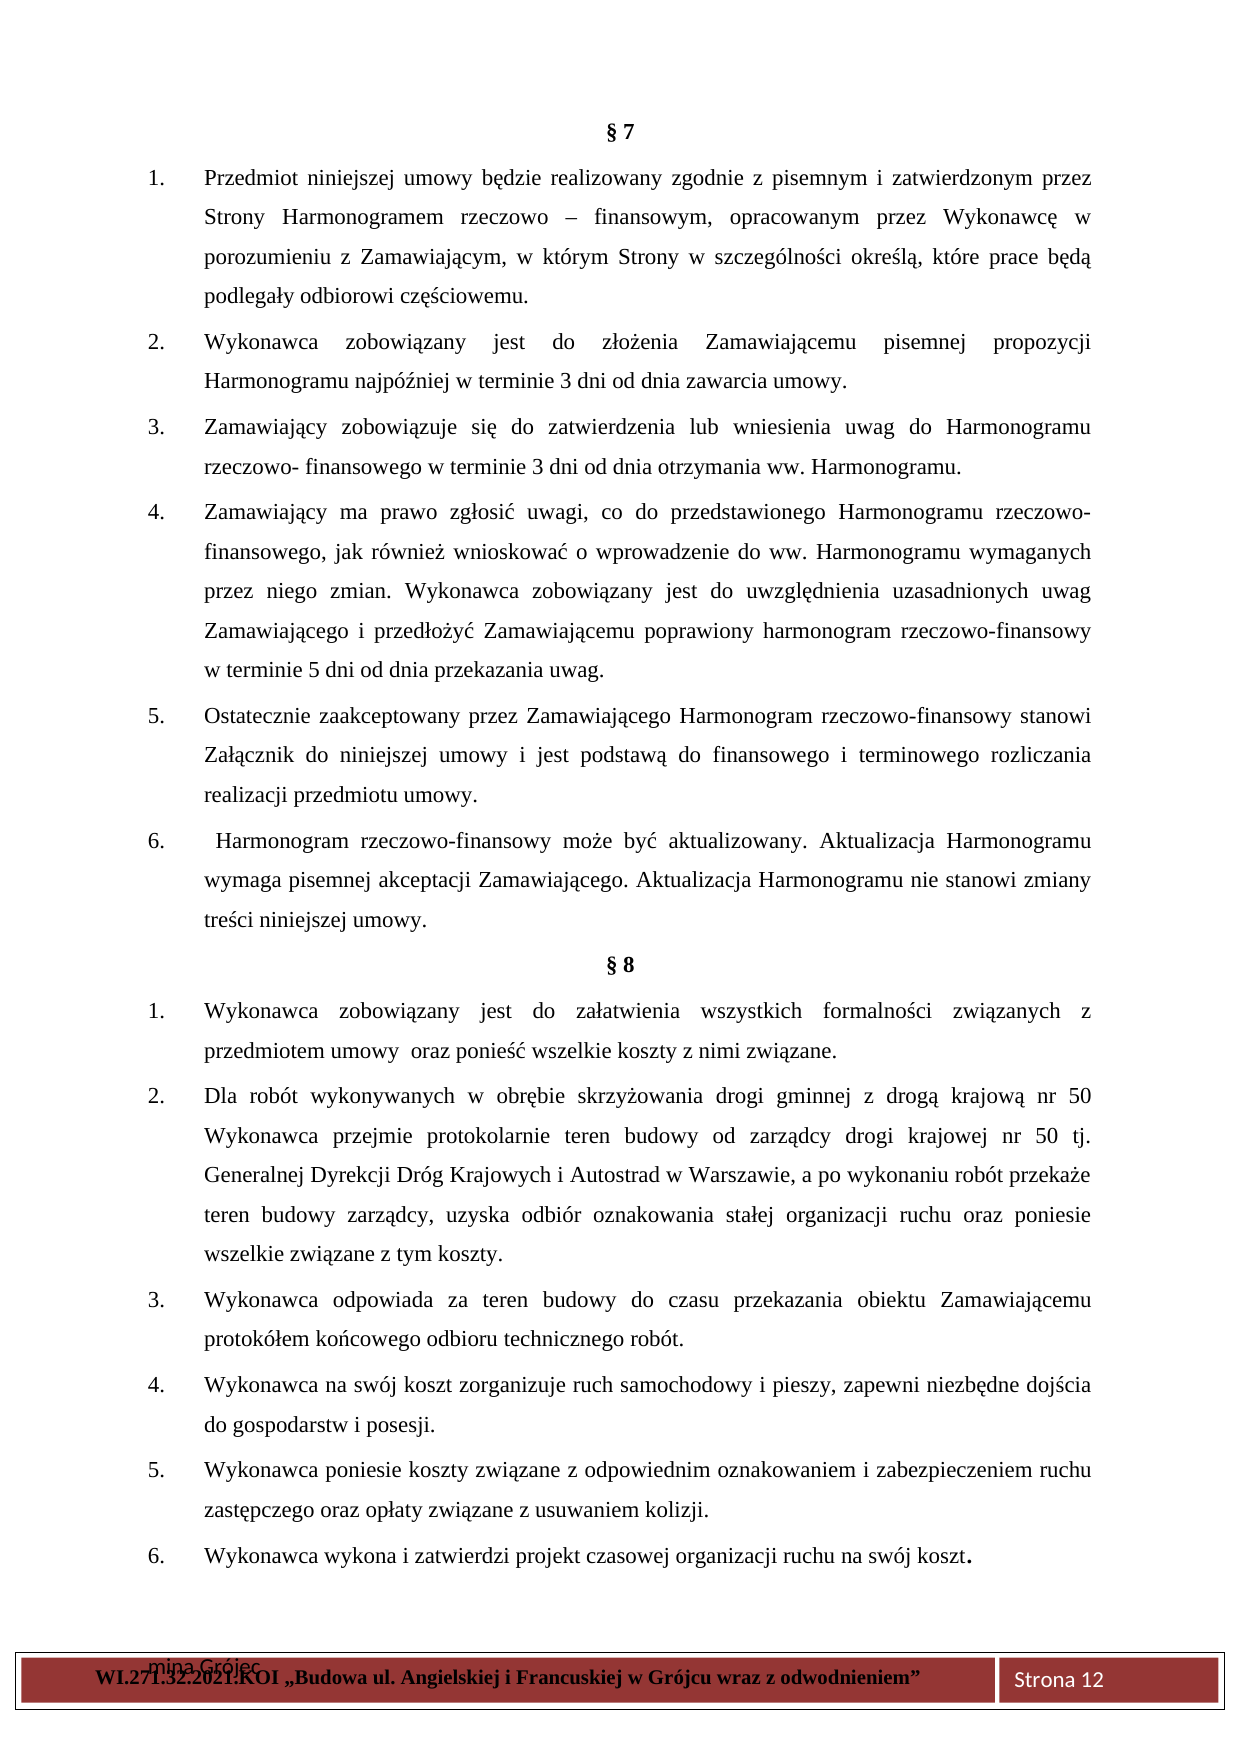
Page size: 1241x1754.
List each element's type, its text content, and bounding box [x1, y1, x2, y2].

list Przedmiot niniejszej umowy będzie realizowany zgodnie z pisemnym i zatwierdzonym przez Strony Harmonogramem rzeczowo – finansowym, opracowanym przez Wykonawcę w porozumieniu z Zamawiającym, w którym Strony w szczególności określą, które prace będą podlegały odbiorowi częściowemu. [148, 164, 1093, 309]
list Dla robót wykonywanych w obrębie skrzyżowania drogi gminnej z drogą krajową nr 50 Wykonawca przejmie protokolarnie teren budowy od zarządcy drogi krajowej nr 50 tj. Generalnej Dyrekcji Dróg Krajowych i Autostrad w Warszawie, a po wykonaniu robót przekaże teren budowy zarządcy, uzyska odbiór oznakowania stałej organizacji ruchu oraz poniesie wszelkie związane z tym koszty. [148, 1082, 1093, 1267]
list Wykonawca wykona i zatwierdzi projekt czasowej organizacji ruchu na swój koszt. [148, 1542, 1093, 1568]
text § 8 [148, 951, 1093, 978]
list Wykonawca odpowiada za teren budowy do czasu przekazania obiektu Zamawiającemu protokółem końcowego odbioru technicznego robót. [148, 1286, 1093, 1352]
text § 7 [148, 118, 1093, 144]
list Harmonogram rzeczowo-finansowy może być aktualizowany. Aktualizacja Harmonogramu wymaga pisemnej akceptacji Zamawiającego. Aktualizacja Harmonogramu nie stanowi zmiany treści niniejszej umowy. [148, 827, 1093, 932]
list Wykonawca zobowiązany jest do złożenia Zamawiającemu pisemnej propozycji Harmonogramu najpóźniej w terminie 3 dni od dnia zawarcia umowy. [148, 328, 1093, 394]
list Zamawiający ma prawo zgłosić uwagi, co do przedstawionego Harmonogramu rzeczowo-finansowego, jak również wnioskować o wprowadzenie do ww. Harmonogramu wymaganych przez niego zmian. Wykonawca zobowiązany jest do uwzględnienia uzasadnionych uwag Zamawiającego i przedłożyć Zamawiającemu poprawiony harmonogram rzeczowo-finansowy w terminie 5 dni od dnia przekazania uwag. [148, 498, 1093, 683]
list Ostatecznie zaakceptowany przez Zamawiającego Harmonogram rzeczowo-finansowy stanowi Załącznik do niniejszej umowy i jest podstawą do finansowego i terminowego rozliczania realizacji przedmiotu umowy. [148, 702, 1093, 807]
list Zamawiający zobowiązuje się do zatwierdzenia lub wniesienia uwag do Harmonogramu rzeczowo- finansowego w terminie 3 dni od dnia otrzymania ww. Harmonogramu. [148, 413, 1093, 479]
list Wykonawca na swój koszt zorganizuje ruch samochodowy i pieszy, zapewni niezbędne dojścia do gospodarstw i posesji. [148, 1371, 1093, 1437]
list Wykonawca zobowiązany jest do załatwienia wszystkich formalności związanych z przedmiotem umowy oraz ponieść wszelkie koszty z nimi związane. [148, 997, 1093, 1063]
list Wykonawca poniesie koszty związane z odpowiednim oznakowaniem i zabezpieczeniem ruchu zastępczego oraz opłaty związane z usuwaniem kolizji. [148, 1456, 1093, 1522]
